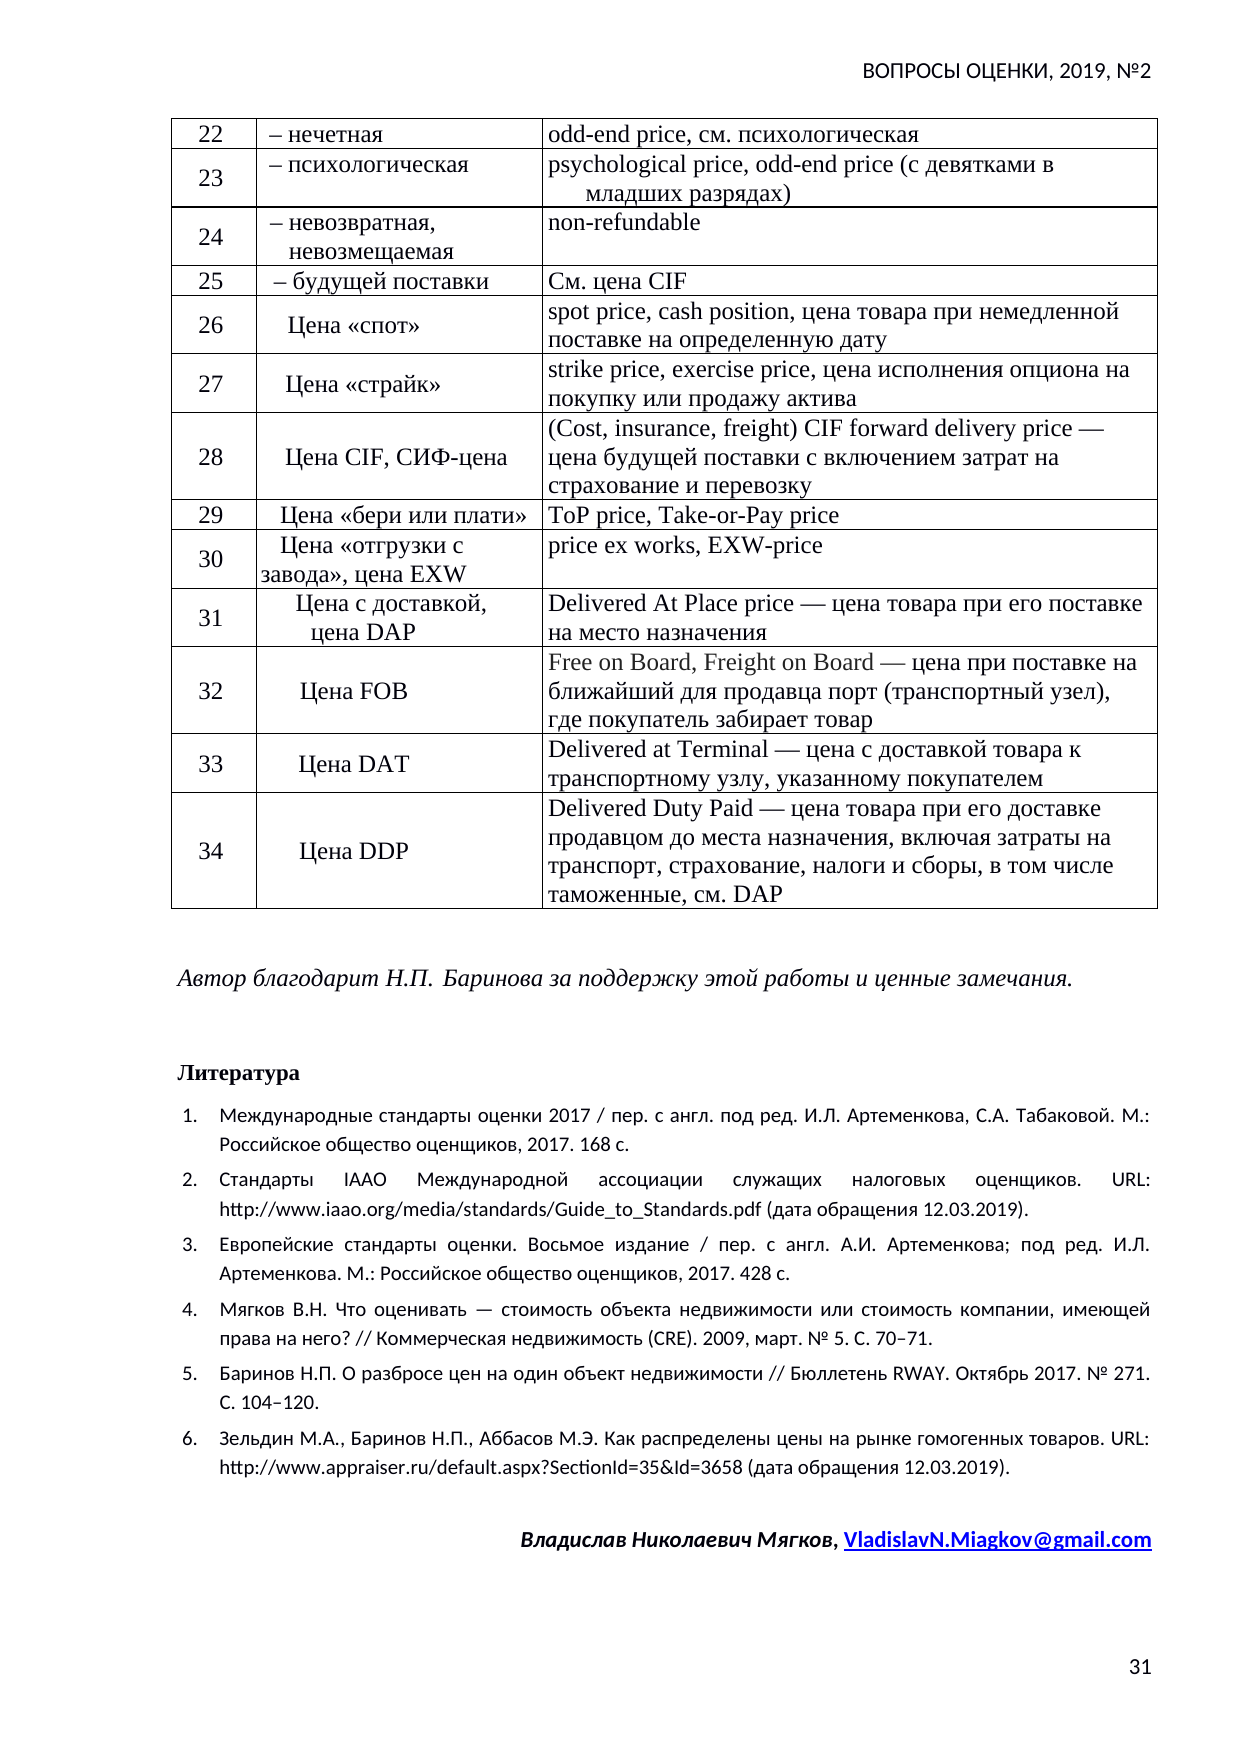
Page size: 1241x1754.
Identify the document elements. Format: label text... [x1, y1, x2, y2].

table_cell Цена DDP [257, 793, 542, 908]
table_cell 26 [172, 296, 256, 353]
table_cell Delivered at Terminal — цена с доставкой товара к транспортному узлу, указанному покупателем [543, 734, 1157, 792]
list Стандарты IAАO Международной ассоциации служащих налоговых оценщиков. URL: http://www.iaao.org/media/standards/Guide_to_Standards.pdf (дата обращения 12.03.2019). [182, 1167, 1152, 1221]
table_cell price ex works, EХW-price [543, 530, 1157, 587]
table_cell strike price, exercise price, цена исполнения опциона на покупку или продажу актива [543, 354, 1157, 412]
table_cell 31 [172, 589, 256, 646]
table_cell 28 [172, 413, 256, 499]
table_cell 30 [172, 530, 256, 587]
table_cell – нечетная [257, 119, 542, 148]
table_cell 34 [172, 793, 256, 908]
table_cell Delivered At Place price — цена товара при его поставке на место назначения [543, 589, 1157, 646]
table_cell 23 [172, 149, 256, 206]
table_cell ToP price, Take-or-Pay price [543, 500, 1157, 529]
list Международные стандарты оценки 2017 / пер. с англ. под ред. И.Л. Артеменкова, С.А. Табаковой. М.: Российское общество оценщиков, 2017. 168 с. [182, 1102, 1152, 1157]
list Европейские стандарты оценки. Восьмое издание / пер. с англ. А.И. Артеменкова; под ред. И.Л. Артеменкова. М.: Российское общество оценщиков, 2017. 428 с. [182, 1231, 1152, 1286]
table_cell Цена «бери или плати» [257, 500, 542, 529]
table_cell non-refundable [543, 208, 1157, 265]
table_cell spot price, cash position, цена товара при немедленной поставке на определенную дату [543, 296, 1157, 353]
table_cell См. цена CIF [543, 266, 1157, 295]
table_cell Цена CIF, СИФ-цена [257, 413, 542, 499]
table_cell Цена DAT [257, 734, 542, 792]
table_cell – психологическая [257, 149, 542, 206]
table_cell 27 [172, 354, 256, 412]
list Мягков В.Н. Что оценивать — стоимость объекта недвижимости или стоимость компании, имеющей права на него? // Коммерческая недвижимость (CRE). 2009, март. № 5. С. 70–71. [182, 1296, 1152, 1350]
table_cell Цена с доставкой, цена DAP [257, 589, 542, 646]
table_cell psychological price, odd-end price (с девятками в младших разрядах) [543, 149, 1157, 206]
table_cell odd-end price, см. психологическая [543, 119, 1157, 148]
table_cell 22 [172, 119, 256, 148]
table_cell Цена «спот» [257, 296, 542, 353]
table_cell Free on Board, Freight on Board — цена при поставке на ближайший для продавца порт (транспортный узел), где покупатель забирает товар [543, 647, 1157, 733]
table_cell Delivered Duty Paid — цена товара при его доставке продавцом до места назначения, включая затраты на транспорт, страхование, налоги и сборы, в том числе таможенные, см. DAP [543, 793, 1157, 908]
table_cell – невозвратная, невозмещаемая [257, 208, 542, 265]
table_cell 29 [172, 500, 256, 529]
text Литература [177, 1059, 1152, 1086]
table_cell Цена FOB [257, 647, 542, 733]
table_cell 32 [172, 647, 256, 733]
table_cell (Cost, insurance, freight) CIF forward delivery price — цена будущей поставки с включением затрат на страхование и перевозку [543, 413, 1157, 499]
text Автор благодарит Н.П. Баринова за поддержку этой работы и ценные замечания. [177, 963, 1152, 992]
table_cell 25 [172, 266, 256, 295]
list Зельдин М.А., Баринов Н.П., Аббасов М.Э. Как распределены цены на рынке гомогенных товаров. URL: http://www.appraiser.ru/default.aspx?SectionId=35&Id=3658 (дата обращения 12.03.2019). [182, 1425, 1152, 1479]
table_cell 24 [172, 208, 256, 265]
text Владислав Николаевич Мягков, VladislavN.Miagkov@gmail.com [177, 1525, 1152, 1553]
table_cell Цена «отгрузки с завода», цена EXW [257, 530, 542, 587]
table_cell 33 [172, 734, 256, 792]
list Баринов Н.П. О разбросе цен на один объект недвижимости // Бюллетень RWAY. Октябрь 2017. № 271. С. 104–120. [182, 1360, 1152, 1415]
table_cell Цена «страйк» [257, 354, 542, 412]
table_cell – будущей поставки [257, 266, 542, 295]
